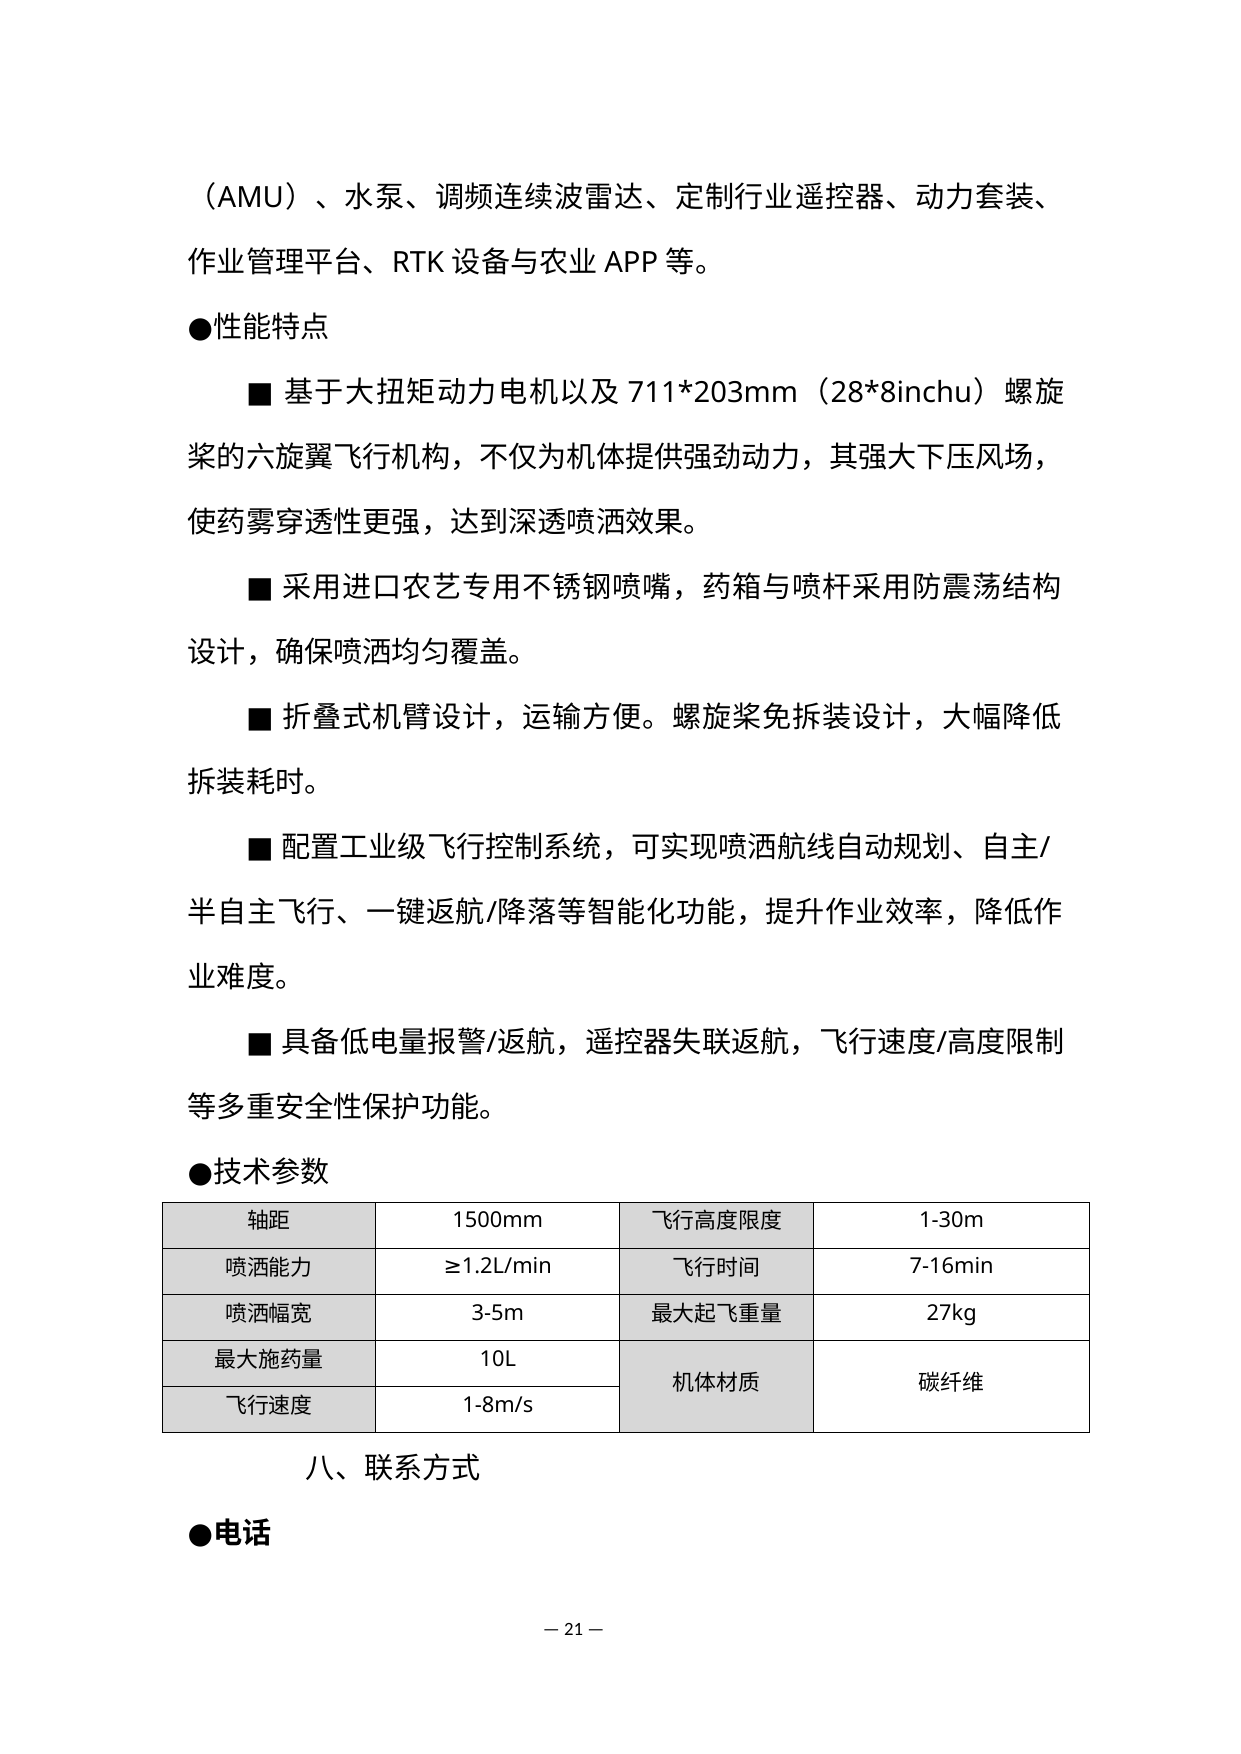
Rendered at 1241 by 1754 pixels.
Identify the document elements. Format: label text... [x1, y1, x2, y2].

list ■ 采用进口农艺专用不锈钢喷嘴，药箱与喷杆采用防震荡结构设计，确保喷洒均匀覆盖。 [187, 552, 1064, 682]
list ■ 基于大扭矩动力电机以及711*203mm（28*8inchu）螺旋桨的六旋翼飞行机构，不仅为机体提供强劲动力，其强大下压风场，使药雾穿透性更强，达到深透喷洒效果。 [187, 357, 1064, 552]
list ■ 具备低电量报警/返航，遥控器失联返航，飞行速度/高度限制等多重安全性保护功能。 [187, 1007, 1064, 1137]
table_cell 3-5m [376, 1295, 619, 1340]
table_cell 1-8m/s [376, 1387, 619, 1432]
table_cell ≥1.2L/min [376, 1249, 619, 1294]
table_cell 10L [376, 1341, 619, 1386]
list ■ 配置工业级飞行控制系统，可实现喷洒航线自动规划、自主/ [187, 812, 1064, 877]
table_header 轴距 [163, 1203, 375, 1248]
table_header 飞行高度限度 [620, 1203, 813, 1248]
table_cell 最大起飞重量 [620, 1295, 813, 1340]
list 半自主飞行、一键返航/降落等智能化功能，提升作业效率，降低作业难度。 [187, 877, 1064, 1007]
table_cell 27kg [814, 1295, 1089, 1340]
table_header 1-30m [814, 1203, 1089, 1248]
list ●技术参数 [187, 1137, 1064, 1202]
table_cell 碳纤维 [814, 1341, 1089, 1432]
table_cell 飞行速度 [163, 1387, 375, 1432]
table_header 1500mm [376, 1203, 619, 1248]
table_cell 机体材质 [620, 1341, 813, 1432]
table_cell 最大施药量 [163, 1341, 375, 1386]
list ●电话 [187, 1498, 1064, 1563]
list ●性能特点 [187, 292, 1064, 357]
table_cell 7-16min [814, 1249, 1089, 1294]
table_cell 飞行时间 [620, 1249, 813, 1294]
table_cell 喷洒幅宽 [163, 1295, 375, 1340]
list ■ 折叠式机臂设计，运输方便。螺旋桨免拆装设计，大幅降低拆装耗时。 [187, 682, 1064, 812]
subtitle 联系方式 [187, 1433, 1064, 1498]
table_cell 喷洒能力 [163, 1249, 375, 1294]
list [187, 162, 1064, 292]
